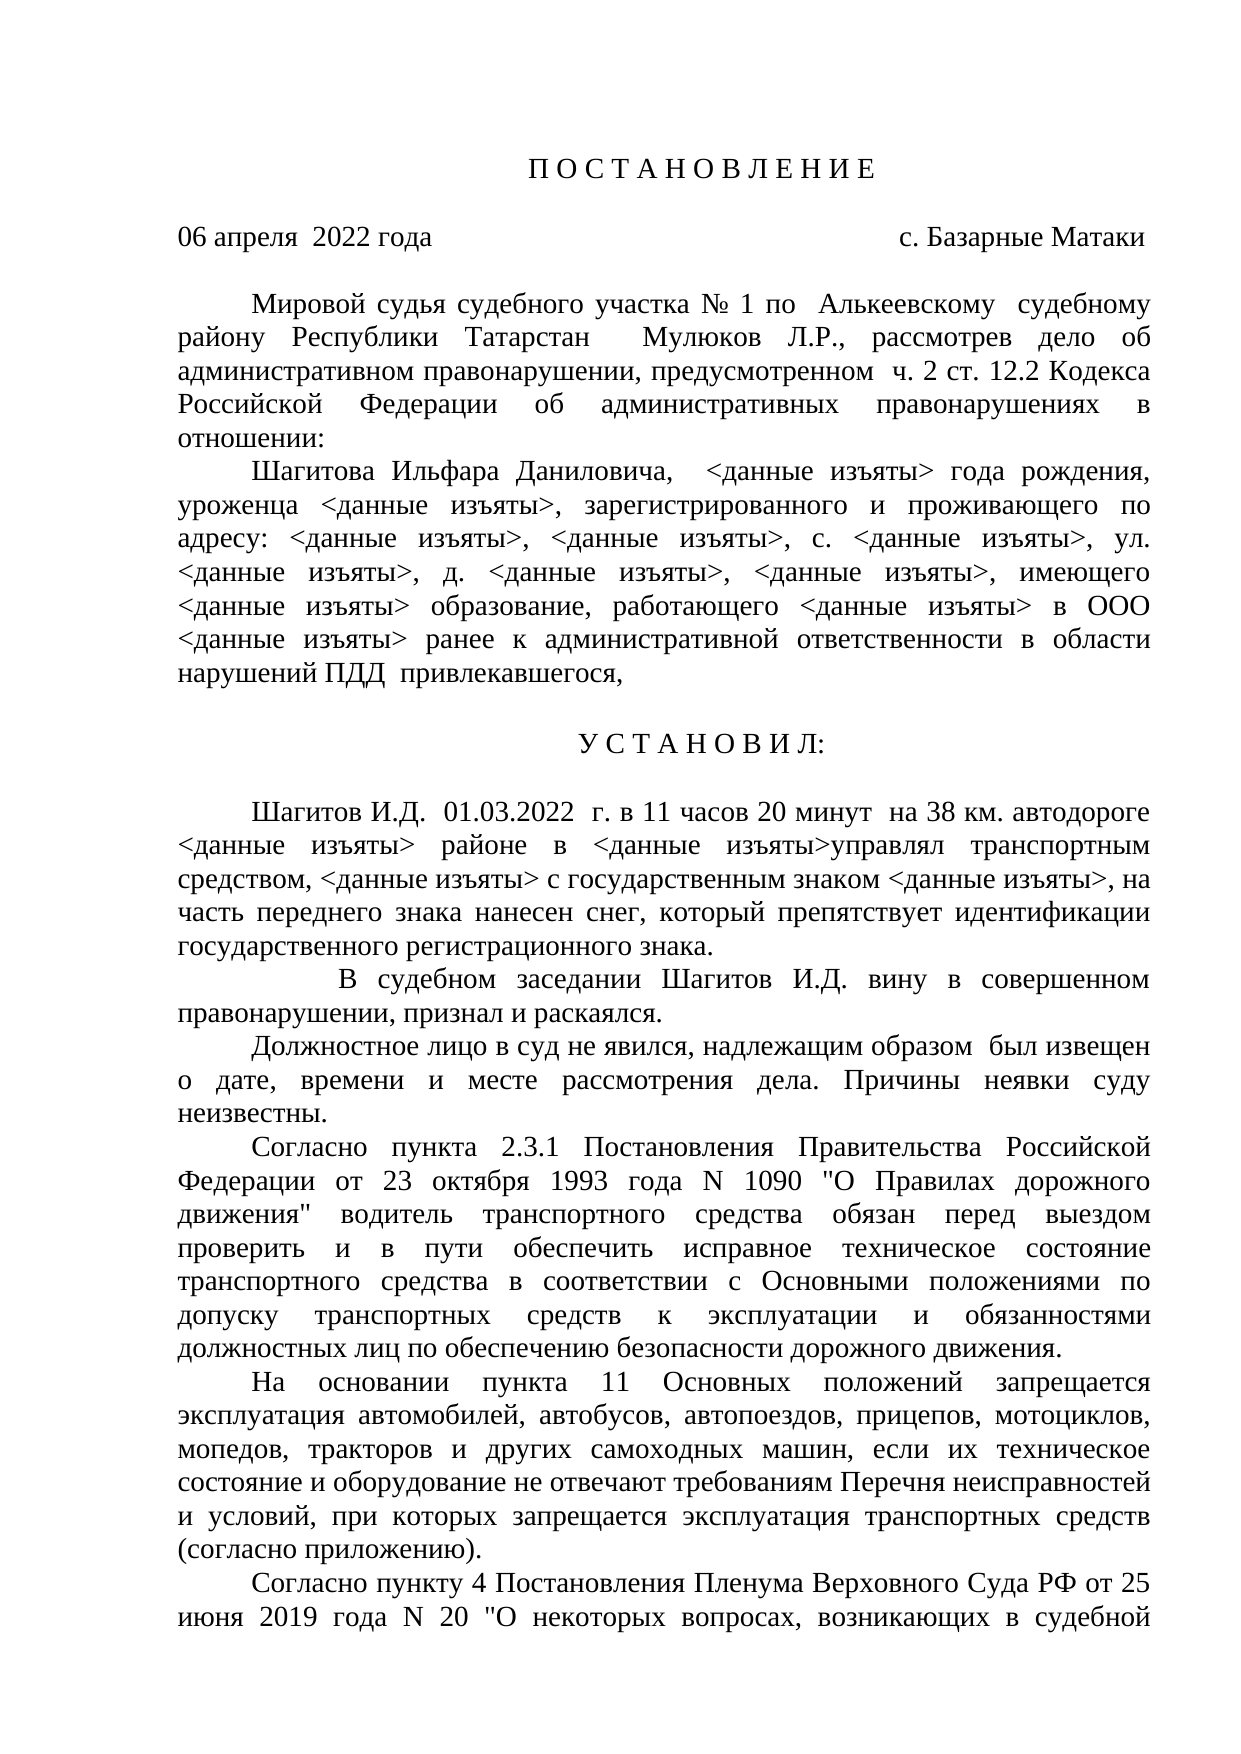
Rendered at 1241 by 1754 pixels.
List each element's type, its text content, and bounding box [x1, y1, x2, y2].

text У С Т А Н О В И Л: [177, 727, 1152, 760]
text Должностное лицо в суд не явился, надлежащим образом был извещен о дате, времени и месте рассмотрения дела. Причины неявки суду неизвестны. [177, 1028, 1152, 1129]
text На основании пункта 11 Основных положений запрещается эксплуатация автомобилей, автобусов, автопоездов, прицепов, мотоциклов, мопедов, тракторов и других самоходных машин, если их техническое состояние и оборудование не отвечают требованиям Перечня неисправностей и условий, при которых запрещается эксплуатация транспортных средств (согласно приложению). [177, 1364, 1152, 1565]
text 06 апреля 2022 года с. Базарные Матаки [177, 219, 1152, 252]
text Шагитова Ильфара Даниловича, <данные изъяты> года рождения, уроженца <данные изъяты>, зарегистрированного и проживающего по адресу: <данные изъяты>, <данные изъяты>, с. <данные изъяты>, ул. <данные изъяты>, д. <данные изъяты>, <данные изъяты>, имеющего <данные изъяты> образование, работающего <данные изъяты> в ООО <данные изъяты> ранее к административной ответственности в области нарушений ПДД привлекавшегося, [177, 453, 1152, 688]
text Шагитов И.Д. 01.03.2022 г. в 11 часов 20 минут на 38 км. автодороге <данные изъяты> районе в <данные изъяты>управлял транспортным средством, <данные изъяты> с государственным знаком <данные изъяты>, на часть переднего знака нанесен снег, который препятствует идентификации государственного регистрационного знака. [177, 794, 1152, 961]
text П О С Т А Н О В Л Е Н И Е [177, 152, 1152, 185]
text Согласно пункта 2.3.1 Постановления Правительства Российской Федерации от 23 октября 1993 года N 1090 "О Правилах дорожного движения" водитель транспортного средства обязан перед выездом проверить и в пути обеспечить исправное техническое состояние транспортного средства в соответствии с Основными положениями по допуску транспортных средств к эксплуатации и обязанностями должностных лиц по обеспечению безопасности дорожного движения. [177, 1129, 1152, 1364]
text Мировой судья судебного участка № 1 по Алькеевскому судебному району Республики Татарстан Мулюков Л.Р., рассмотрев дело об административном правонарушении, предусмотренном ч. 2 ст. 12.2 Кодекса Российской Федерации об административных правонарушениях в отношении: [177, 286, 1152, 453]
text В судебном заседании Шагитов И.Д. вину в совершенном правонарушении, признал и раскаялся. [177, 961, 1152, 1028]
